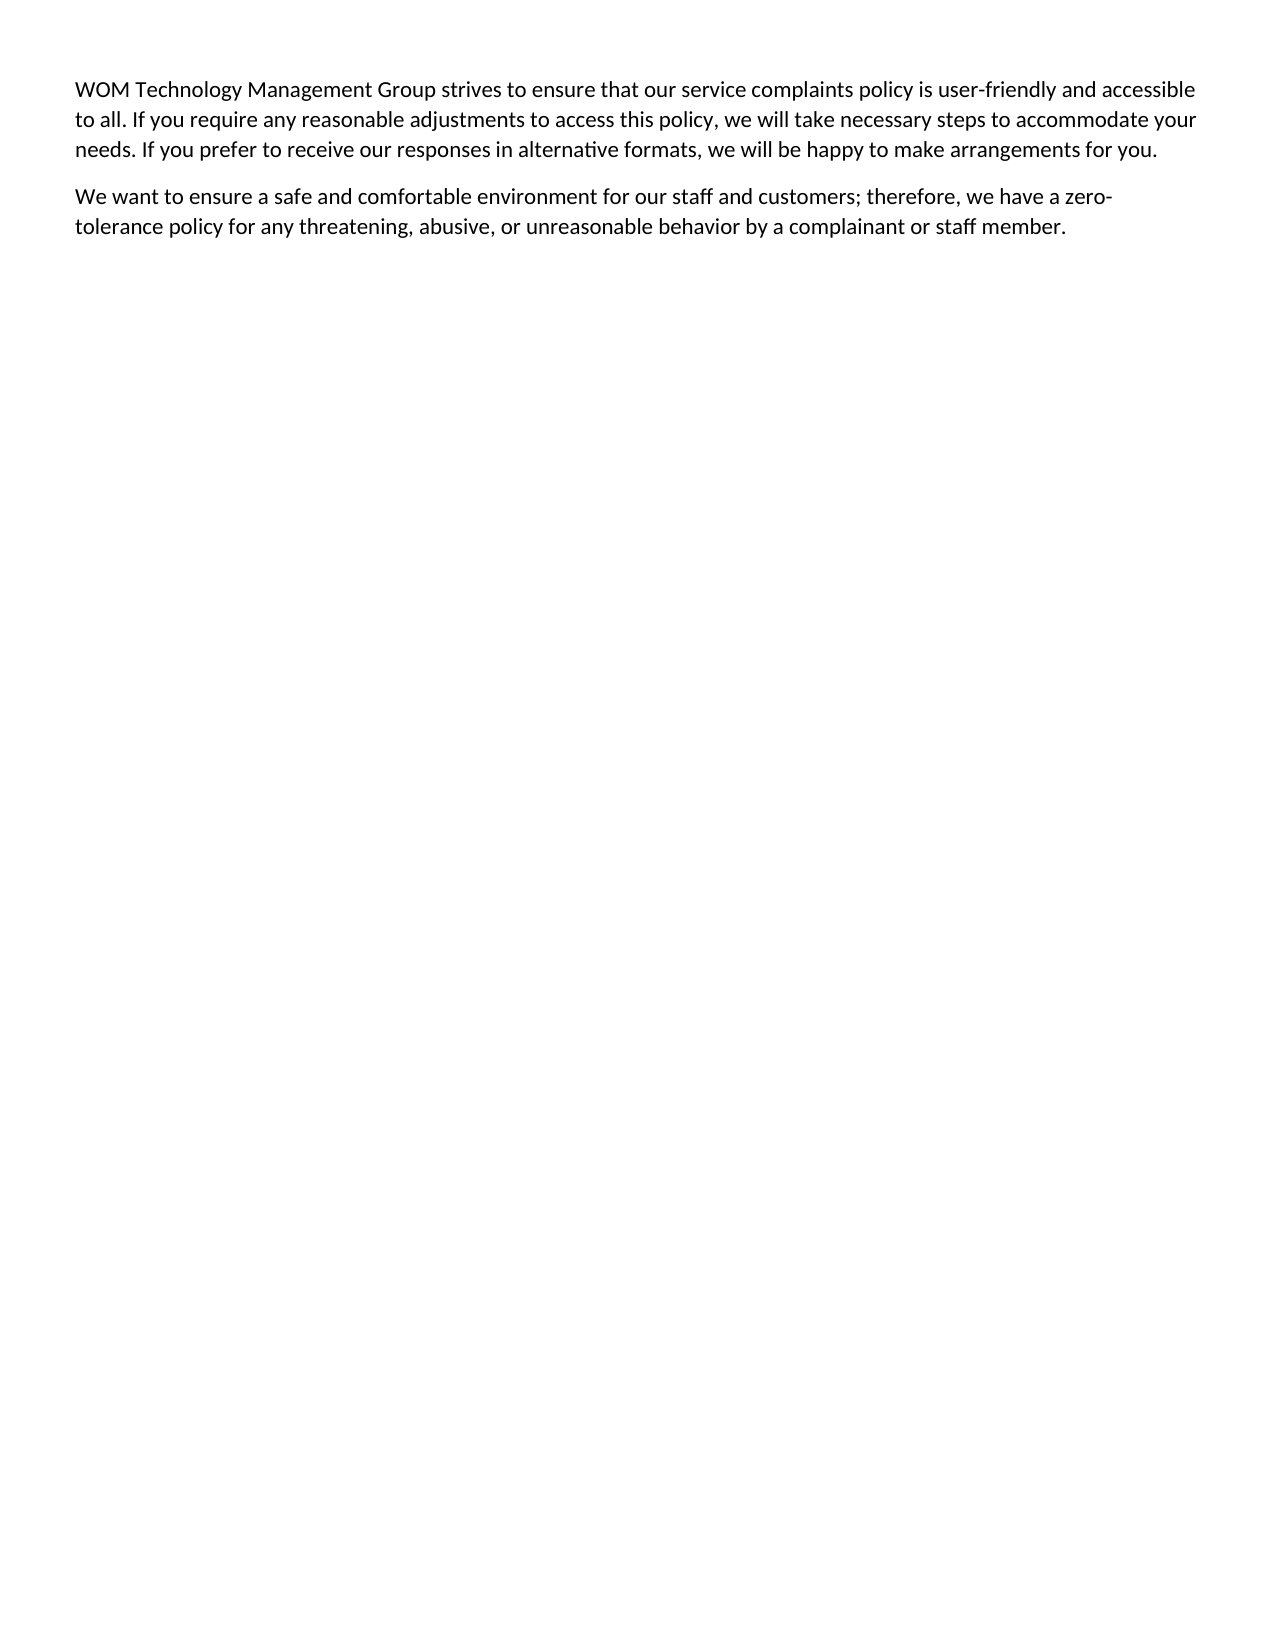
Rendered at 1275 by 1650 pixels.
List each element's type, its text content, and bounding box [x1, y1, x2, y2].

text WOM Technology Management Group strives to ensure that our service complaints policy is user-friendly and accessible to all. If you require any reasonable adjustments to access this policy, we will take necessary steps to accommodate your needs. If you prefer to receive our responses in alternative formats, we will be happy to make arrangements for you. [75, 75, 1200, 163]
text We want to ensure a safe and comfortable environment for our staff and customers; therefore, we have a zero-tolerance policy for any threatening, abusive, or unreasonable behavior by a complainant or staff member. [75, 182, 1200, 241]
